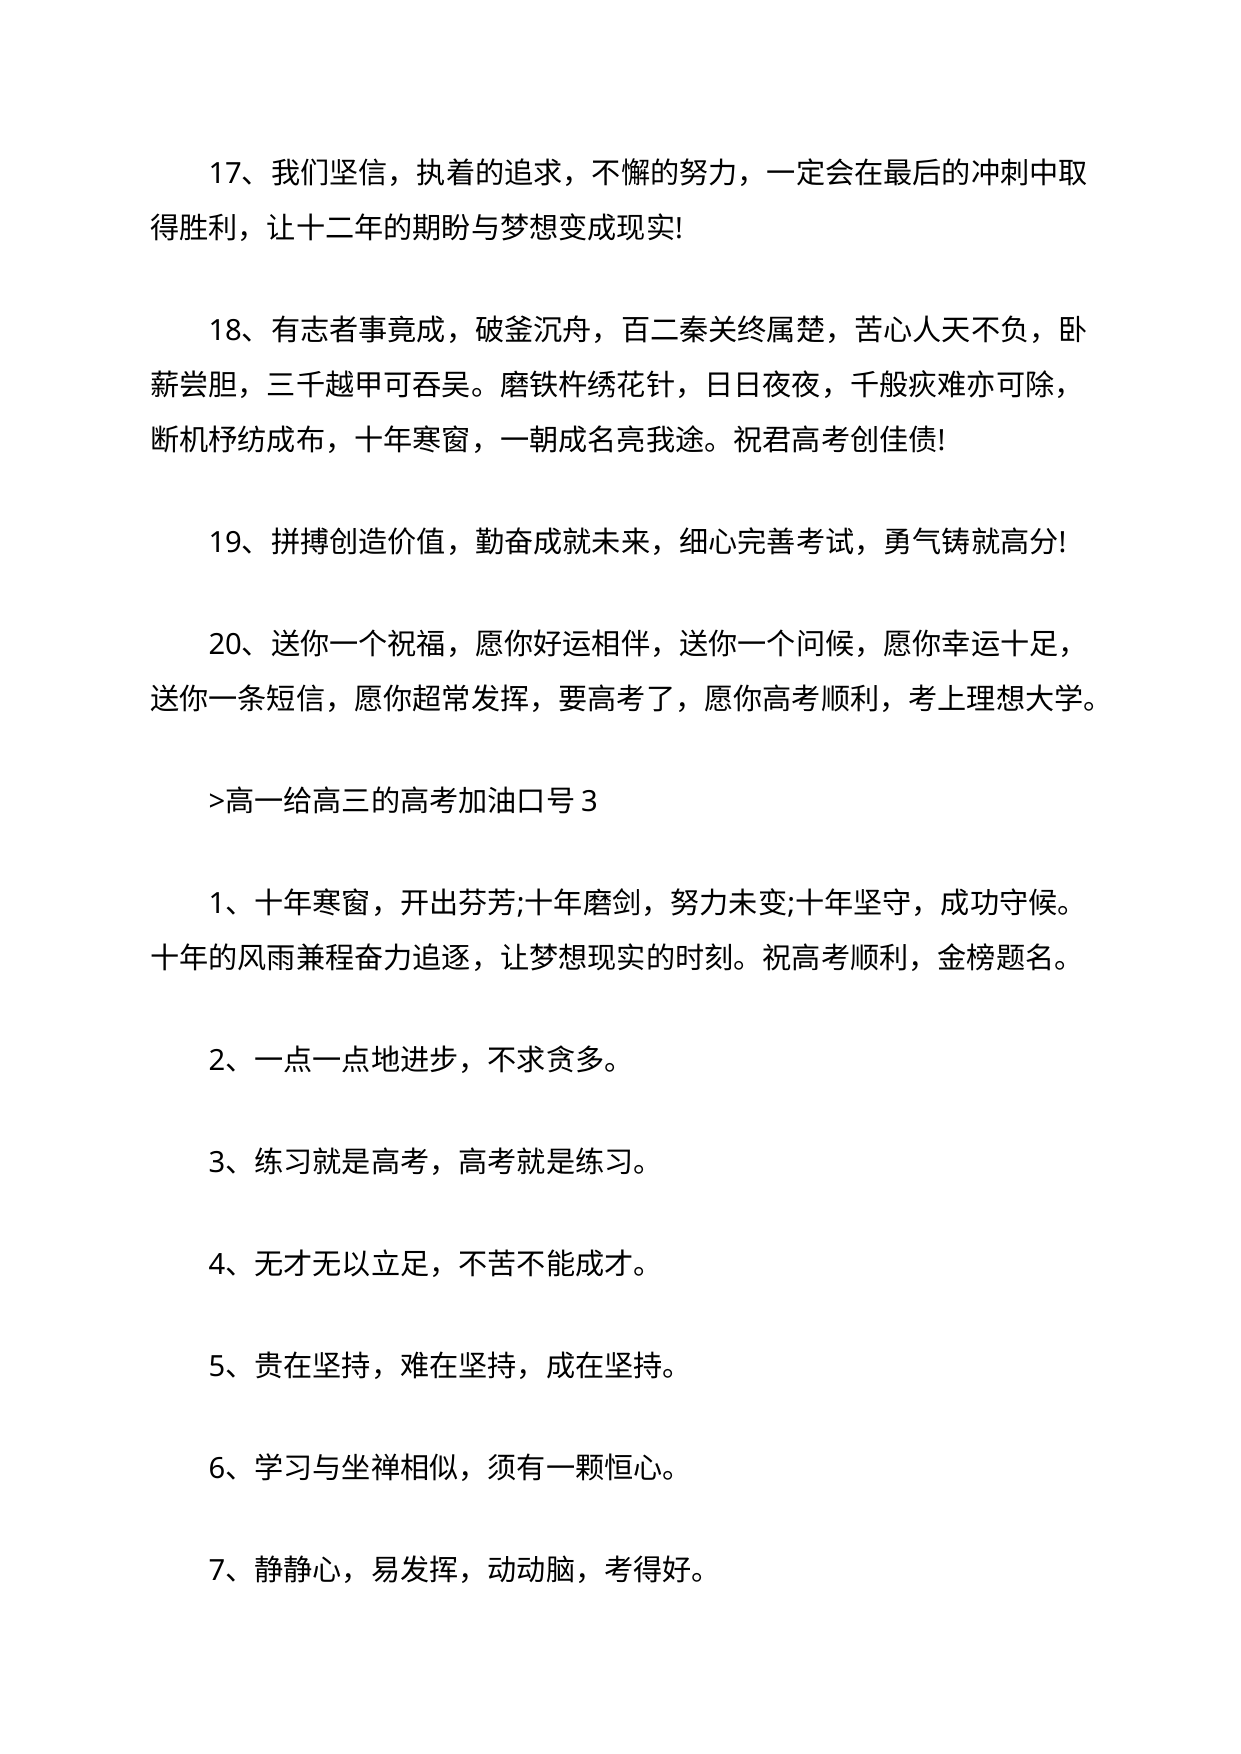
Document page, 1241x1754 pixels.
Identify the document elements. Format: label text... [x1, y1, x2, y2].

text 19、拼搏创造价值，勤奋成就未来，细心完善考试，勇气铸就高分! [150, 519, 1090, 561]
text 3、练习就是高考，高考就是练习。 [150, 1138, 1090, 1181]
text 18、有志者事竟成，破釜沉舟，百二秦关终属楚，苦心人天不负，卧薪尝胆，三千越甲可吞吴。磨铁杵绣花针，日日夜夜，千般疢难亦可除，断机杼纺成布，十年寒窗，一朝成名亮我途。祝君高考创佳债! [150, 307, 1090, 459]
text 20、送你一个祝福，愿你好运相伴，送你一个问候，愿你幸运十足，送你一条短信，愿你超常发挥，要高考了，愿你高考顺利，考上理想大学。 [150, 621, 1090, 718]
text 7、静静心，易发挥，动动脑，考得好。 [150, 1546, 1090, 1589]
text 6、学习与坐禅相似，须有一颗恒心。 [150, 1444, 1090, 1487]
text >高一给高三的高考加油口号3 [150, 778, 1090, 820]
text 17、我们坚信，执着的追求，不懈的努力，一定会在最后的冲刺中取得胜利，让十二年的期盼与梦想变成现实! [150, 150, 1090, 247]
text 5、贵在坚持，难在坚持，成在坚持。 [150, 1342, 1090, 1385]
text 4、无才无以立足，不苦不能成才。 [150, 1240, 1090, 1283]
text 1、十年寒窗，开出芬芳;十年磨剑，努力未变;十年坚守，成功守候。十年的风雨兼程奋力追逐，让梦想现实的时刻。祝高考顺利，金榜题名。 [150, 879, 1090, 977]
text 2、一点一点地进步，不求贪多。 [150, 1036, 1090, 1079]
